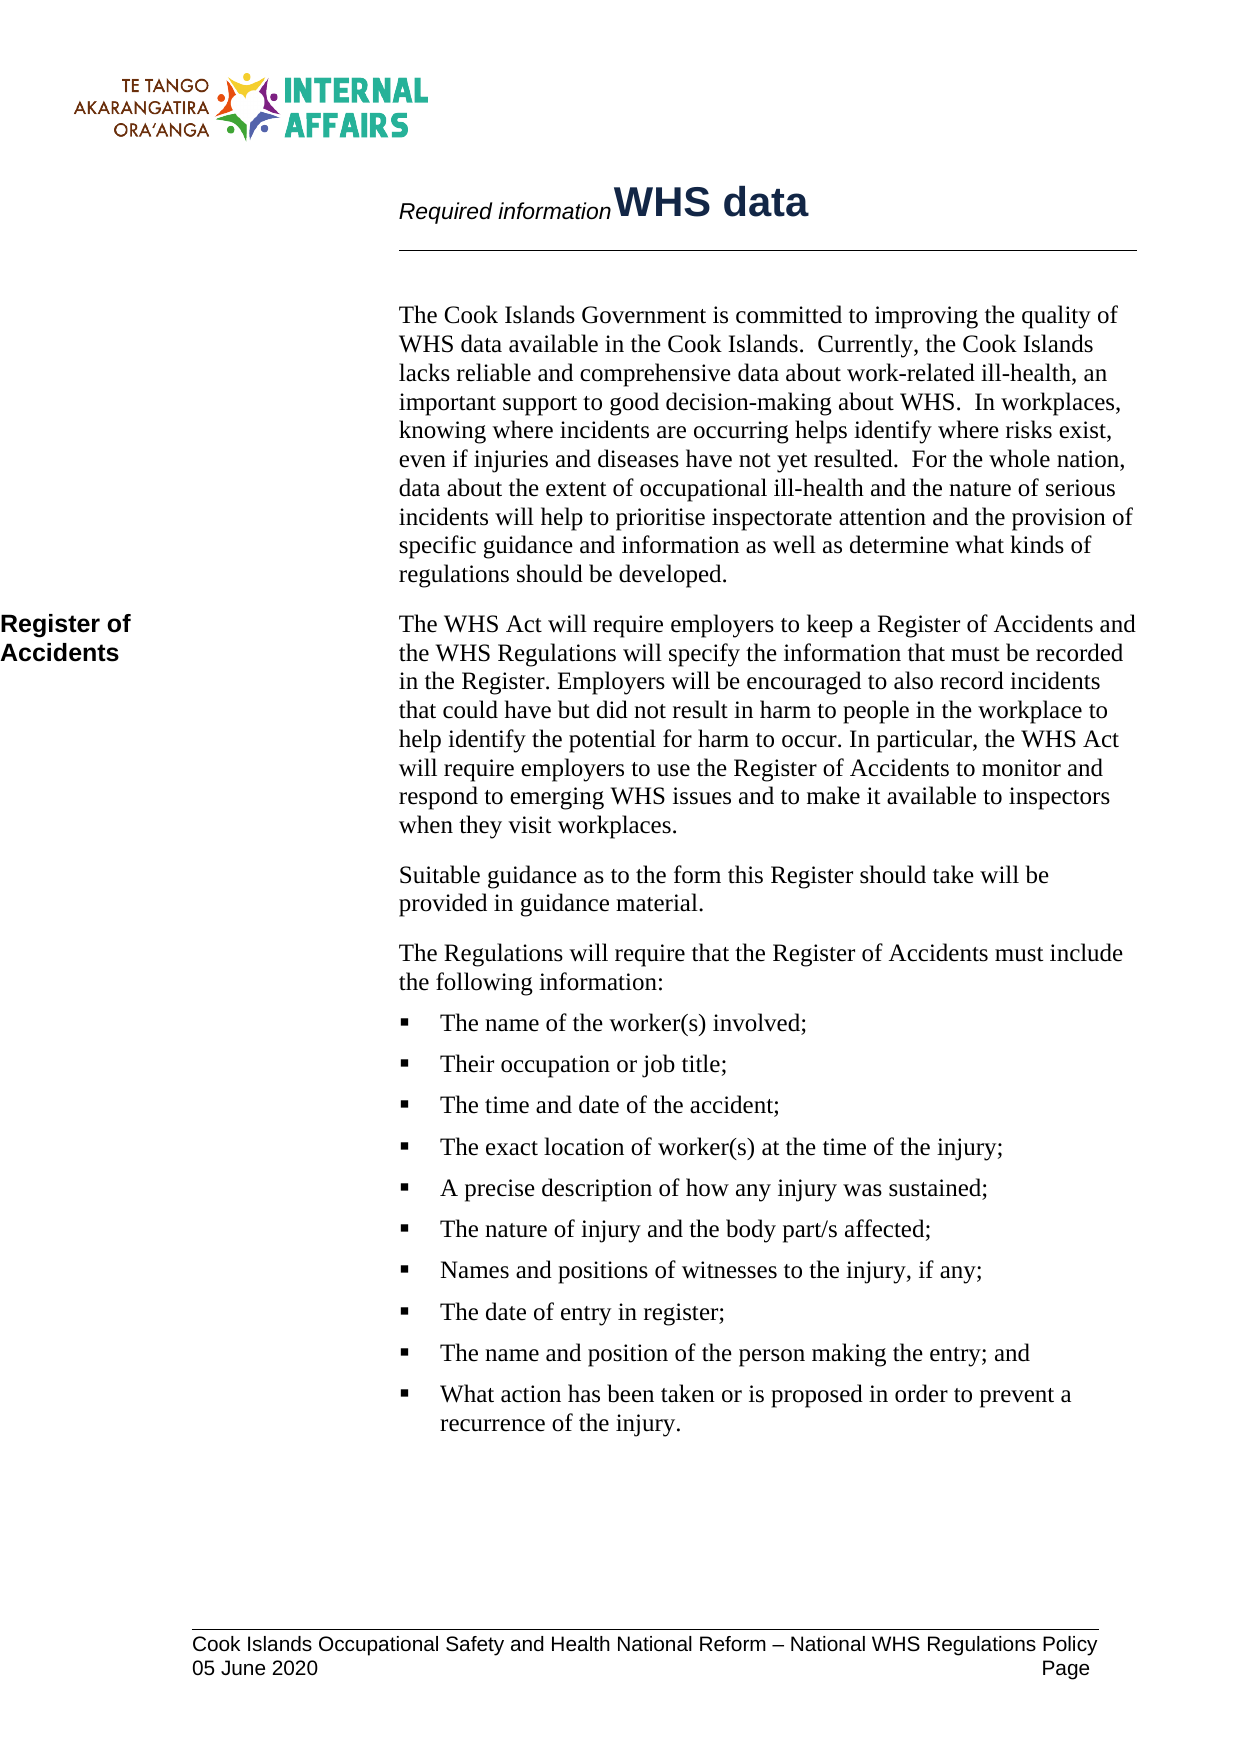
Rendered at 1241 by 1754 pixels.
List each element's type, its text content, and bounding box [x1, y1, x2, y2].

list The date of entry in register; [399, 1297, 1137, 1326]
subtitle Register of Accidents [0, 609, 207, 667]
text The Cook Islands Government is committed to improving the quality of WHS data available in the Cook Islands. Currently, the Cook Islands lacks reliable and comprehensive data about work-related ill-health, an important support to good decision-making about WHS. In workplaces, knowing where incidents are occurring helps identify where risks exist, even if injuries and diseases have not yet resulted. For the whole nation, data about the extent of occupational ill-health and the nature of serious incidents will help to prioritise inspectorate attention and the provision of specific guidance and information as well as determine what kinds of regulations should be developed. [399, 301, 1137, 588]
list What action has been taken or is proposed in order to prevent a recurrence of the injury. [399, 1379, 1137, 1437]
list The exact location of worker(s) at the time of the injury; [399, 1132, 1137, 1161]
list Names and positions of witnesses to the injury, if any; [399, 1256, 1137, 1284]
list The name of the worker(s) involved; [399, 1008, 1137, 1037]
text The WHS Act will require employers to keep a Register of Accidents and the WHS Regulations will specify the information that must be recorded in the Register. Employers will be encouraged to also record incidents that could have but did not result in harm to people in the workplace to help identify the potential for harm to occur. In particular, the WHS Act will require employers to use the Register of Accidents to monitor and respond to emerging WHS issues and to make it available to inspectors when they visit workplaces. [399, 609, 1137, 839]
list The time and date of the accident; [399, 1091, 1137, 1119]
picture [73, 73, 428, 142]
text The Regulations will require that the Register of Accidents must include the following information: [399, 938, 1137, 996]
list A precise description of how any injury was sustained; [399, 1173, 1137, 1202]
subtitle WHS data [399, 177, 1137, 250]
list Their occupation or job title; [399, 1049, 1137, 1078]
text Suitable guidance as to the form this Register should take will be provided in guidance material. [399, 860, 1137, 917]
list The nature of injury and the body part/s affected; [399, 1214, 1137, 1243]
subtitle Required information [399, 198, 614, 224]
list The name and position of the person making the entry; and [399, 1338, 1137, 1367]
